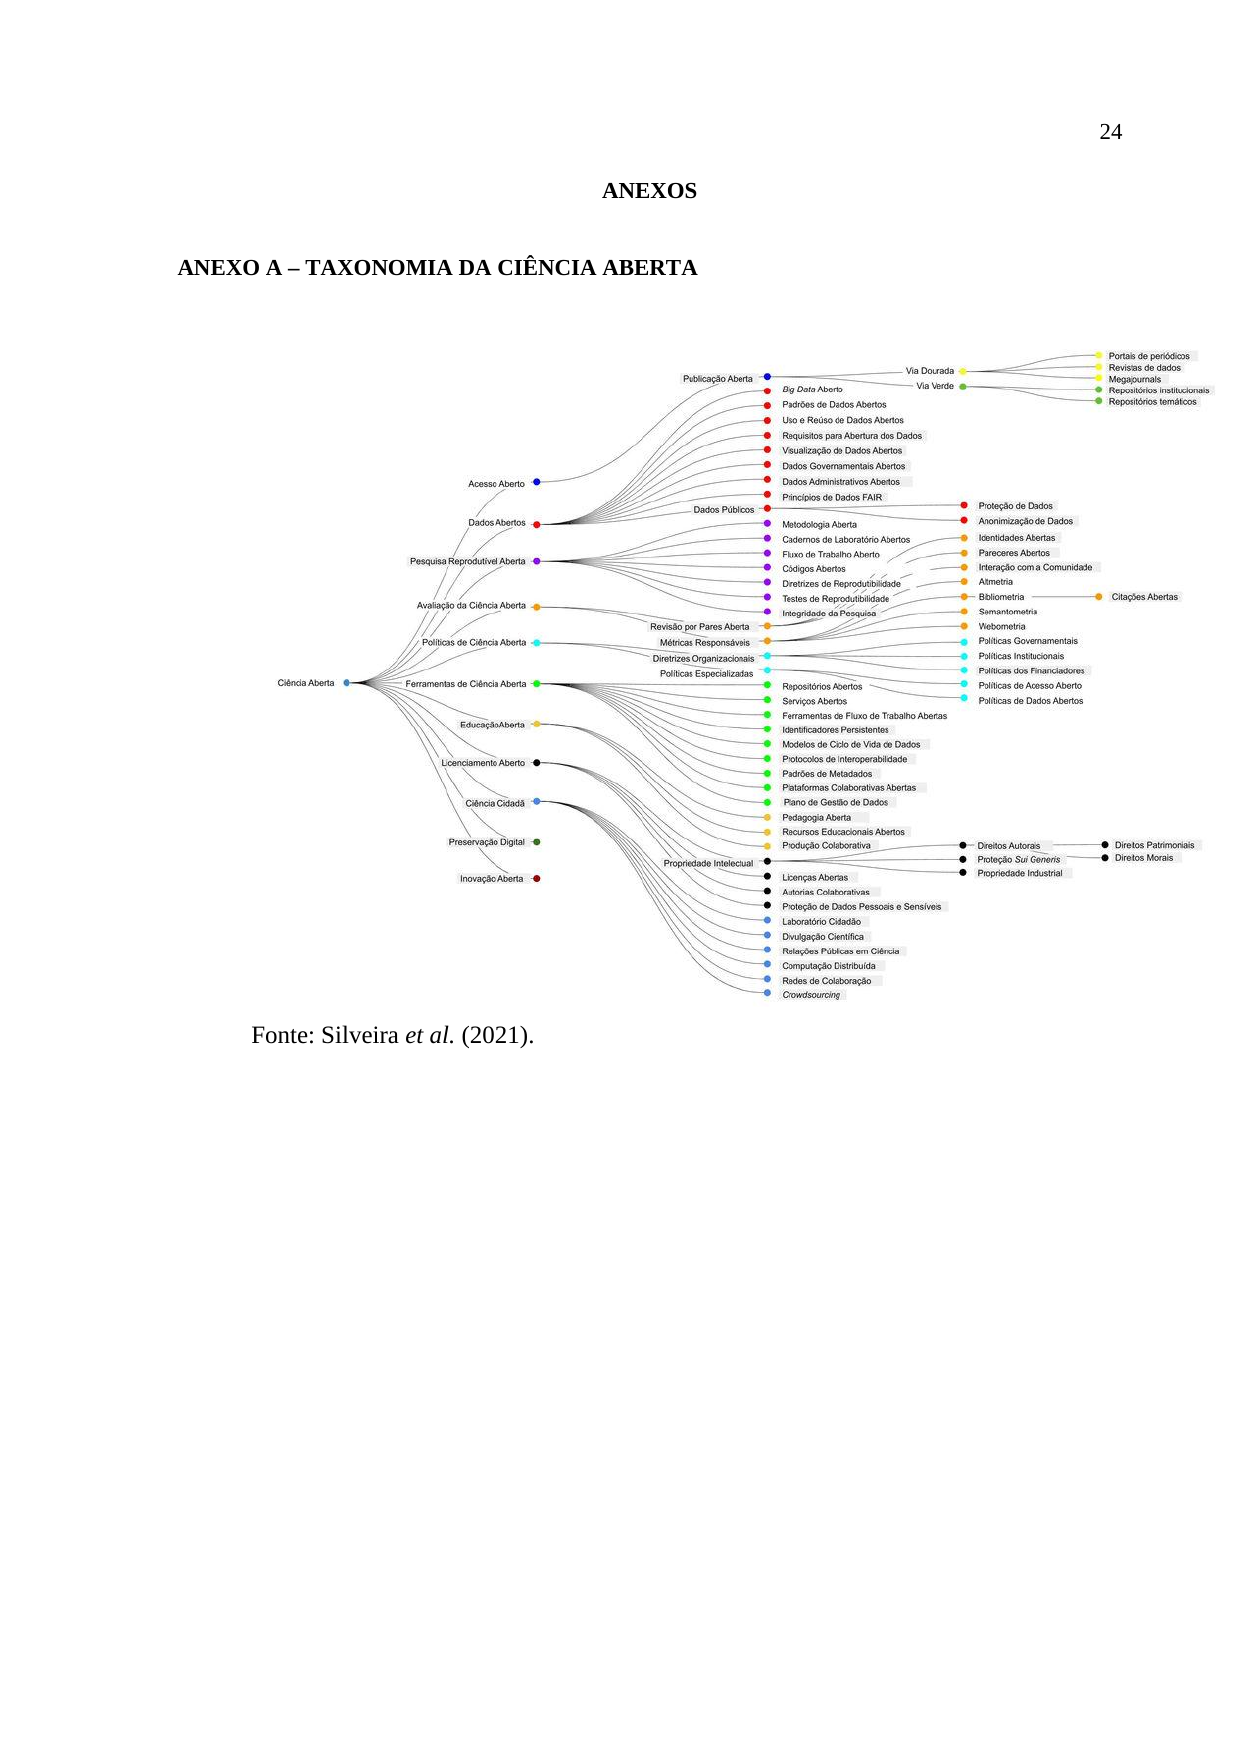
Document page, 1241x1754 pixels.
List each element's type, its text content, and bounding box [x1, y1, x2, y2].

text ANEXO A – TAXONOMIA DA CIÊNCIA ABERTA [177, 254, 1122, 281]
text Fonte: Silveira et al. (2021). [177, 1020, 1122, 1048]
text ANEXOS [177, 177, 1122, 203]
picture [251, 333, 1231, 1007]
